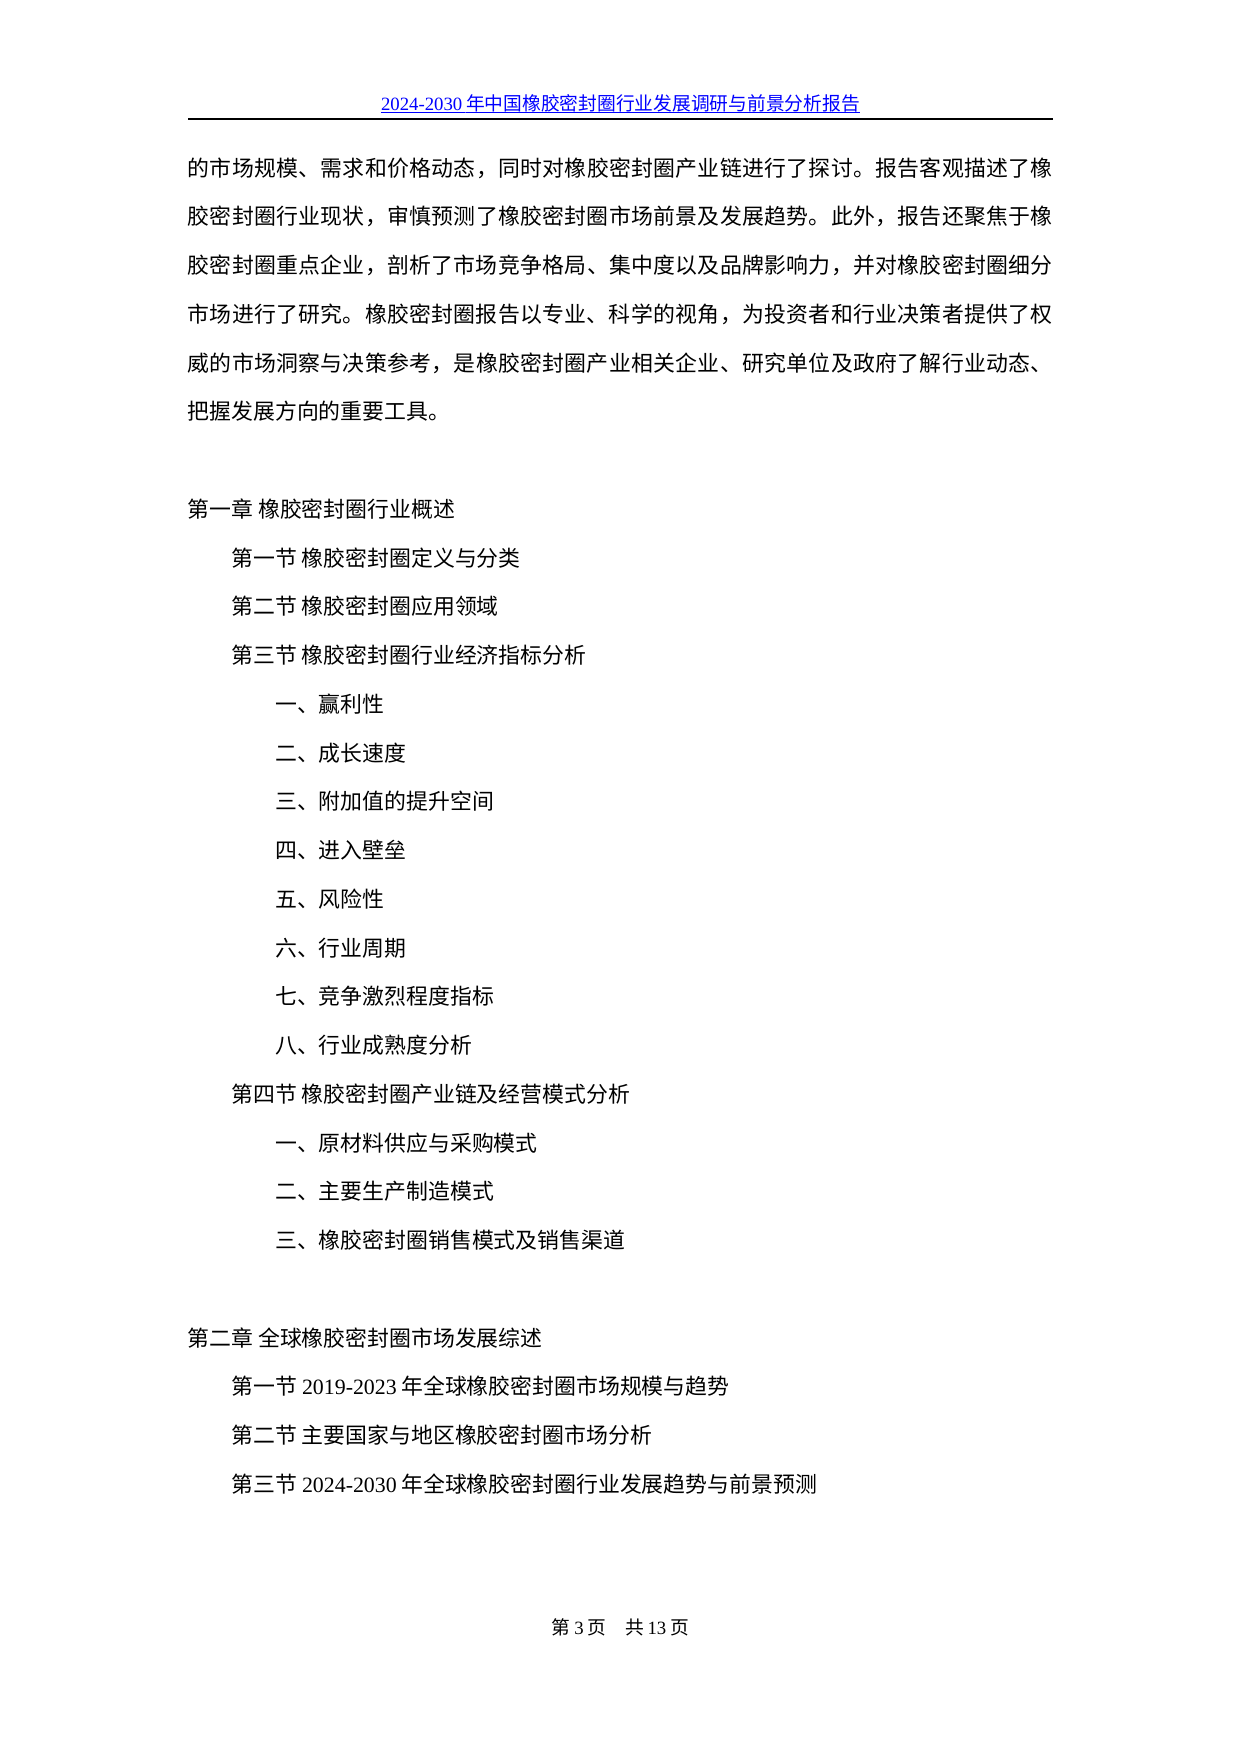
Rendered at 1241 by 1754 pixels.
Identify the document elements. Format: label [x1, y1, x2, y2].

text [187, 150, 1053, 1499]
